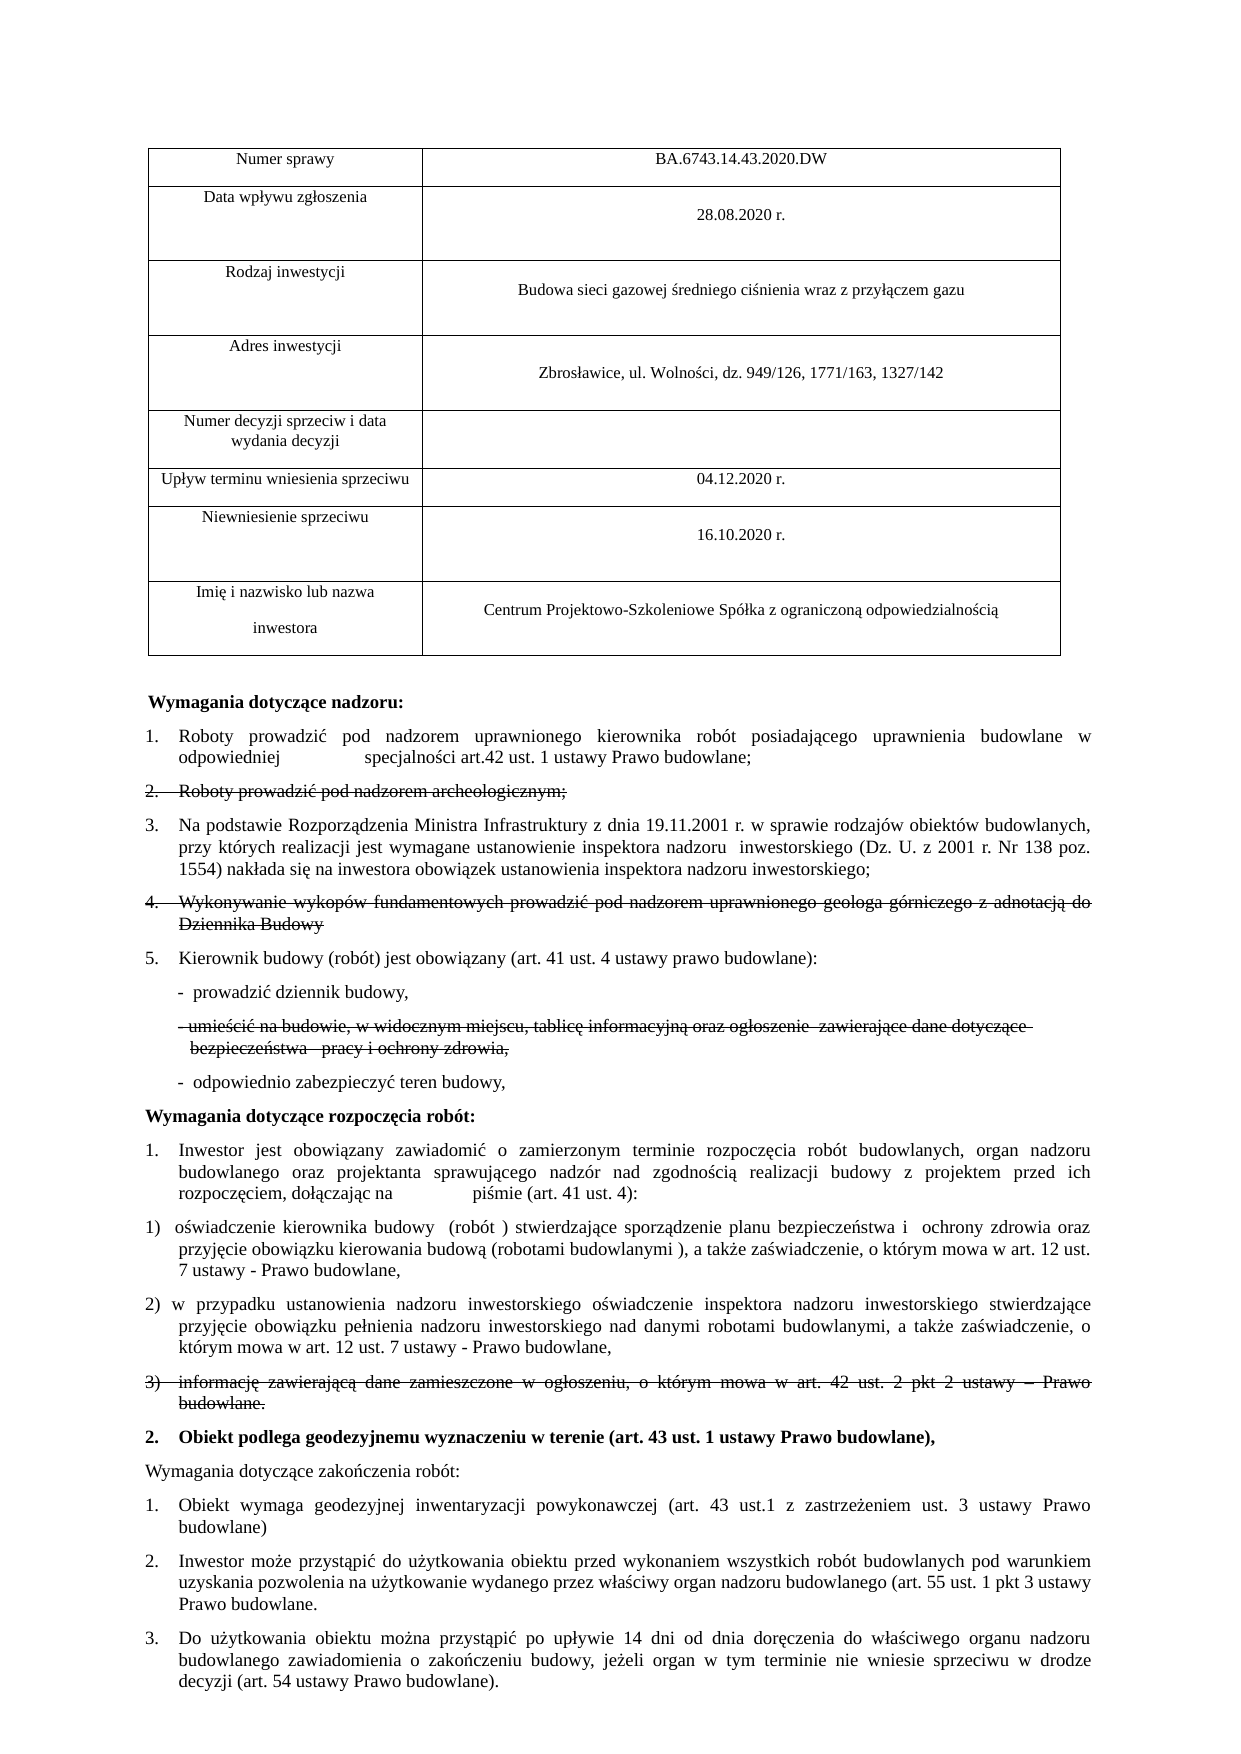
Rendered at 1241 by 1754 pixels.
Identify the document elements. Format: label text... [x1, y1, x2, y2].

table_cell 16.10.2020 r. [423, 507, 1060, 581]
text 2. Obiekt podlega geodezyjnemu wyznaczeniu w terenie (art. 43 ust. 1 ustawy Prawo budowlane), [145, 1426, 1092, 1448]
text 1. Obiekt wymaga geodezyjnej inwentaryzacji powykonawczej (art. 43 ust.1 z zastrzeżeniem ust. 3 ustawy Prawo budowlane) [145, 1494, 1092, 1537]
text 4. Wykonywanie wykopów fundamentowych prowadzić pod nadzorem uprawnionego geologa górniczego z adnotacją do Dziennika Budowy [145, 904, 1092, 934]
text Wymagania dotyczące rozpoczęcia robót: [145, 1105, 1092, 1126]
table_cell Rodzaj inwestycji [149, 261, 422, 335]
text Wymagania dotyczące zakończenia robót: [145, 1460, 1092, 1482]
text - odpowiednio zabezpieczyć teren budowy, [177, 1071, 1092, 1092]
text 2. Roboty prowadzić pod nadzorem archeologicznym; [145, 780, 1092, 802]
table_cell Centrum Projektowo-Szkoleniowe Spółka z ograniczoną odpowiedzialnością [423, 582, 1060, 655]
text - umieścić na budowie, w widocznym miejscu, tablicę informacyjną oraz ogłoszenie zawierające dane dotyczące bezpieczeństwa pracy i ochrony zdrowia, [177, 1015, 1092, 1058]
text 1) oświadczenie kierownika budowy (robót ) stwierdzające sporządzenie planu bezpieczeństwa i ochrony zdrowia oraz przyjęcie obowiązku kierowania budową (robotami budowlanymi ), a także zaświadczenie, o którym mowa w art. 12 ust. 7 ustawy - Prawo budowlane, [145, 1216, 1092, 1281]
table_cell 28.08.2020 r. [423, 187, 1060, 260]
text 5. Kierownik budowy (robót) jest obowiązany (art. 41 ust. 4 ustawy prawo budowlane): [145, 947, 1092, 969]
text Wymagania dotyczące nadzoru: [148, 691, 1092, 712]
table_cell Budowa sieci gazowej średniego ciśnienia wraz z przyłączem gazu [423, 261, 1060, 335]
text 3. Na podstawie Rozporządzenia Ministra Infrastruktury z dnia 19.11.2001 r. w sprawie rodzajów obiektów budowlanych, przy których realizacji jest wymagane ustanowienie inspektora nadzoru inwestorskiego (Dz. U. z 2001 r. Nr 138 poz. 1554) nakłada się na inwestora obowiązek ustanowienia inspektora nadzoru inwestorskiego; [145, 814, 1092, 879]
table_cell Adres inwestycji [149, 336, 422, 409]
table_cell Imię i nazwisko lub nazwa inwestora [149, 582, 422, 655]
table_header BA.6743.14.43.2020.DW [423, 149, 1060, 186]
text 3) informację zawierającą dane zamieszczone w ogłoszeniu, o którym mowa w art. 42 ust. 2 pkt 2 ustawy – Prawo budowlane. [145, 1383, 1092, 1414]
table_cell Numer decyzji sprzeciw i data wydania decyzji [149, 411, 422, 468]
table_cell [423, 411, 1060, 468]
table_header Numer sprawy [149, 149, 422, 186]
table_cell Upływ terminu wniesienia sprzeciwu [149, 469, 422, 506]
table_cell Niewniesienie sprzeciwu [149, 507, 422, 581]
text 2) w przypadku ustanowienia nadzoru inwestorskiego oświadczenie inspektora nadzoru inwestorskiego stwierdzające przyjęcie obowiązku pełnienia nadzoru inwestorskiego nad danymi robotami budowlanymi, a także zaświadczenie, o którym mowa w art. 12 ust. 7 ustawy - Prawo budowlane, [145, 1293, 1092, 1358]
table_cell Data wpływu zgłoszenia [149, 187, 422, 260]
text - prowadzić dziennik budowy, [177, 981, 1092, 1003]
text 1. Inwestor jest obowiązany zawiadomić o zamierzonym terminie rozpoczęcia robót budowlanych, organ nadzoru budowlanego oraz projektanta sprawującego nadzór nad zgodnością realizacji budowy z projektem przed ich rozpoczęciem, dołączając na piśmie (art. 41 ust. 4): [145, 1139, 1092, 1204]
table_cell 04.12.2020 r. [423, 469, 1060, 506]
text 2. Inwestor może przystąpić do użytkowania obiektu przed wykonaniem wszystkich robót budowlanych pod warunkiem uzyskania pozwolenia na użytkowanie wydanego przez właściwy organ nadzoru budowlanego (art. 55 ust. 1 pkt 3 ustawy Prawo budowlane. [145, 1550, 1092, 1614]
text 3. Do użytkowania obiektu można przystąpić po upływie 14 dni od dnia doręczenia do właściwego organu nadzoru budowlanego zawiadomienia o zakończeniu budowy, jeżeli organ w tym terminie nie wniesie sprzeciwu w drodze decyzji (art. 54 ustawy Prawo budowlane). [145, 1627, 1092, 1692]
text 1. Roboty prowadzić pod nadzorem uprawnionego kierownika robót posiadającego uprawnienia budowlane w odpowiedniej specjalności art.42 ust. 1 ustawy Prawo budowlane; [145, 724, 1092, 768]
table_cell Zbrosławice, ul. Wolności, dz. 949/126, 1771/163, 1327/142 [423, 336, 1060, 409]
